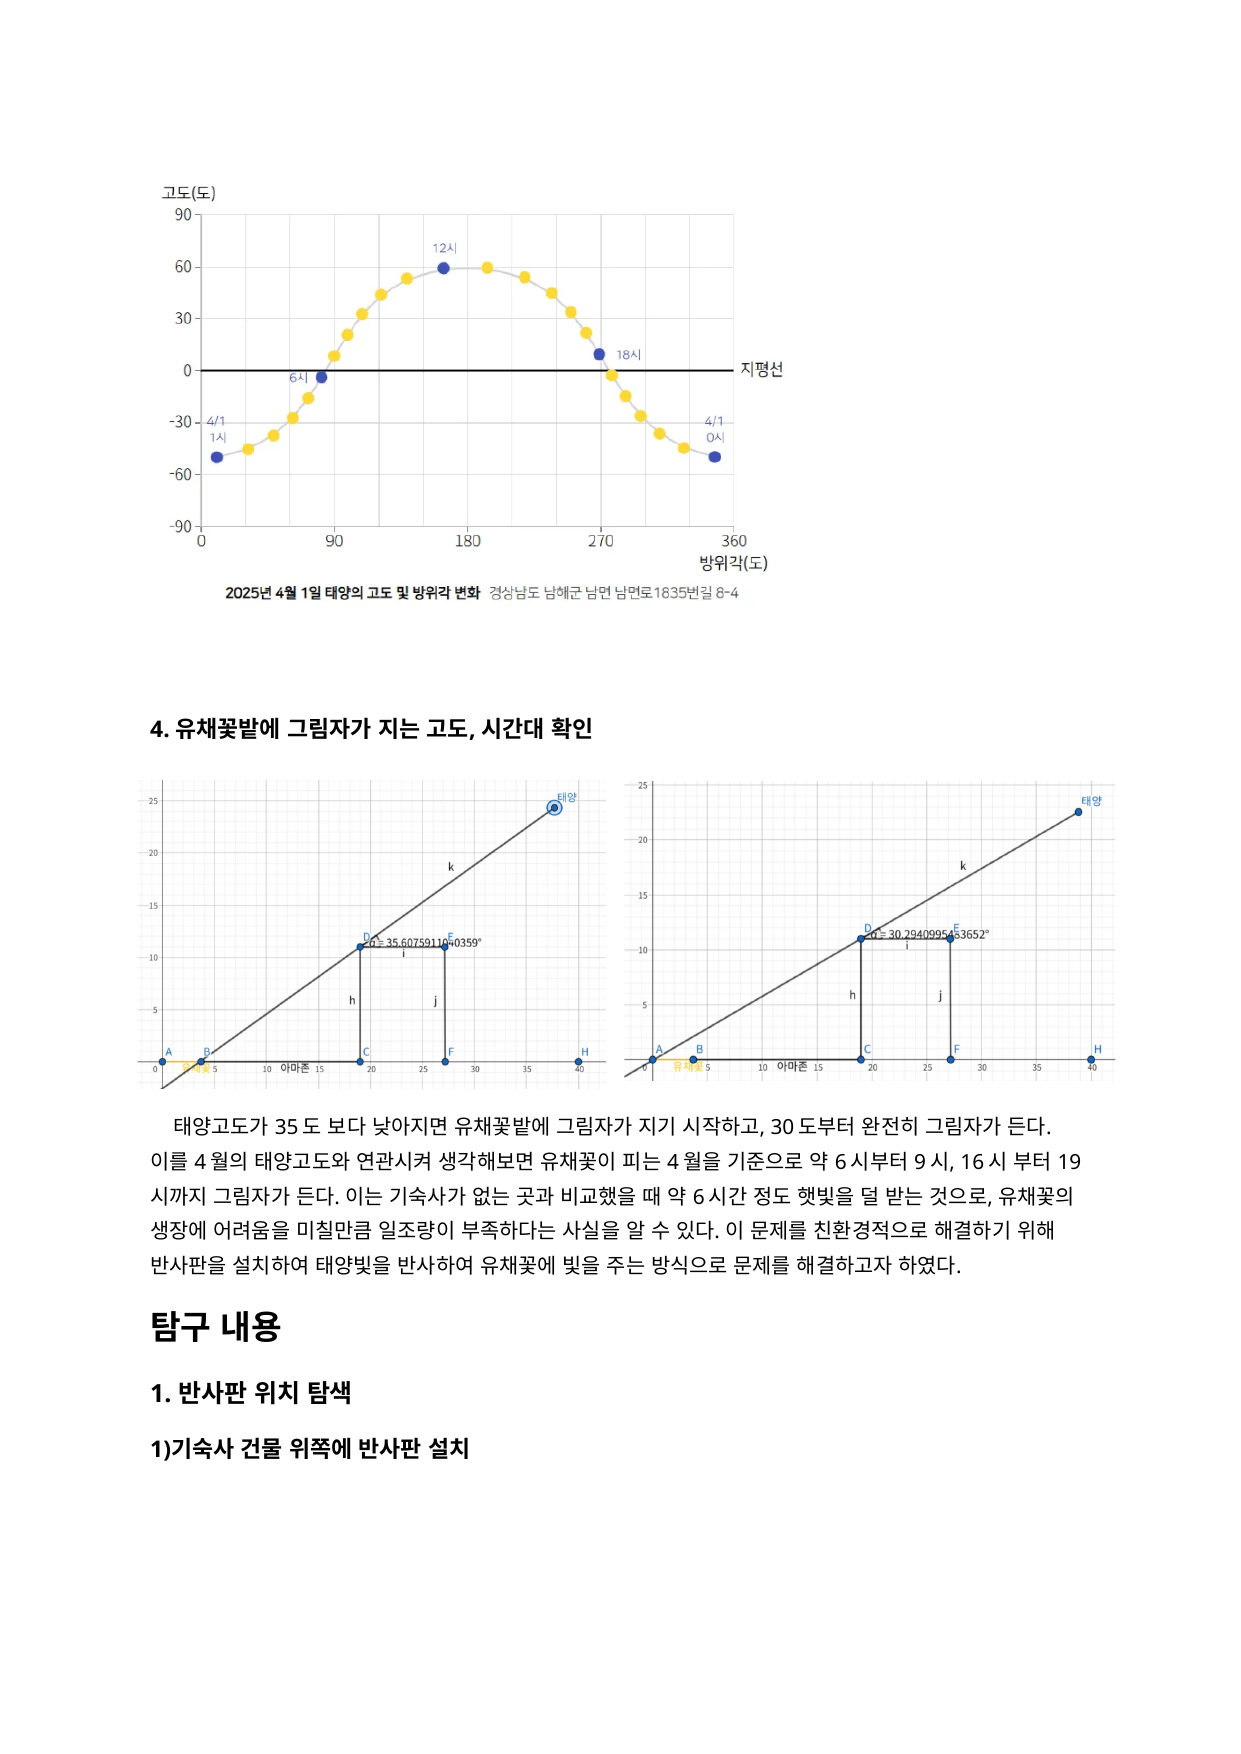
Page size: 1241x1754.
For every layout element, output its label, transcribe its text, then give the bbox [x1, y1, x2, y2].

text 1. 반사판 위치 탐색 [150, 1373, 1090, 1409]
text 4. 유채꽃밭에 그림자가 지는 고도, 시간대 확인 [150, 711, 1090, 744]
picture [137, 780, 606, 1089]
text 1)기숙사 건물 위쪽에 반사판 설치 [150, 1431, 1090, 1465]
text 탐구 내용 [150, 1301, 1090, 1349]
picture [150, 177, 798, 618]
picture [624, 781, 1116, 1081]
